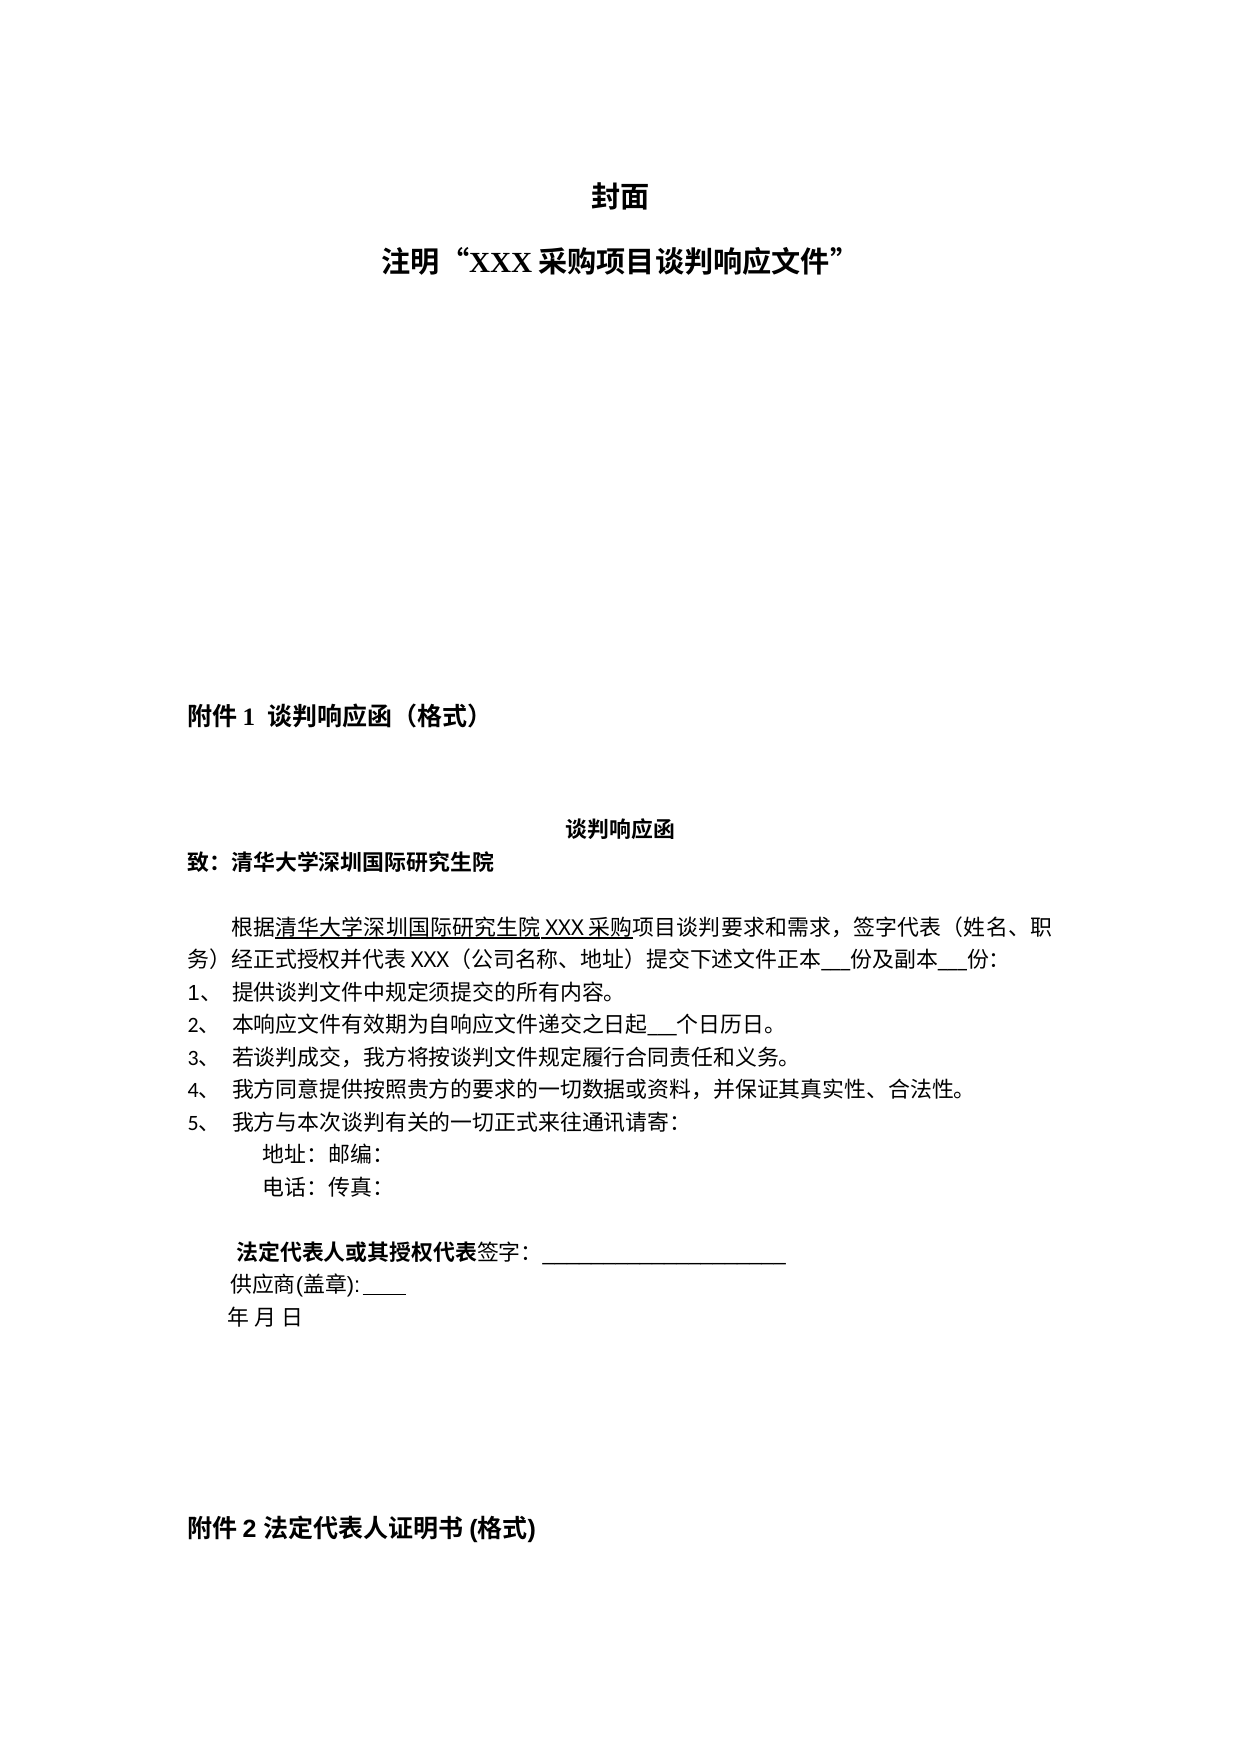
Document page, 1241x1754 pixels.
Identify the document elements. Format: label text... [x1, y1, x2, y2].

list 我方同意提供按照贵方的要求的一切数据或资料，并保证其真实性、合法性。 [187, 1072, 1053, 1104]
text 注明“XXX采购项目谈判响应文件” [187, 227, 1053, 292]
text 致：清华大学深圳国际研究生院 [187, 844, 1053, 877]
text 电话：传真： [262, 1169, 1053, 1202]
text 地址：邮编： [262, 1137, 1053, 1169]
text 附件2 法定代表人证明书 (格式) [187, 1494, 1053, 1559]
text 谈判响应函 [187, 812, 1053, 844]
list 若谈判成交，我方将按谈判文件规定履行合同责任和义务。 [187, 1039, 1053, 1072]
list 本响应文件有效期为自响应文件递交之日起___个日历日。 [187, 1007, 1053, 1039]
list 提供谈判文件中规定须提交的所有内容。 [187, 974, 1053, 1007]
text 年 月 日 [187, 1299, 1053, 1332]
text 封面 [187, 162, 1053, 227]
text 供应商(盖章): [187, 1267, 1053, 1299]
list 我方与本次谈判有关的一切正式来往通讯请寄： [187, 1104, 1053, 1137]
text 法定代表人或其授权代表签字：____________________ [187, 1234, 1053, 1267]
text 根据清华大学深圳国际研究生院XXX采购项目谈判要求和需求，签字代表（姓名、职务）经正式授权并代表XXX（公司名称、地址）提交下述文件正本___份及副本___份： [187, 909, 1053, 974]
text 附件1 谈判响应函（格式） [187, 682, 1053, 747]
